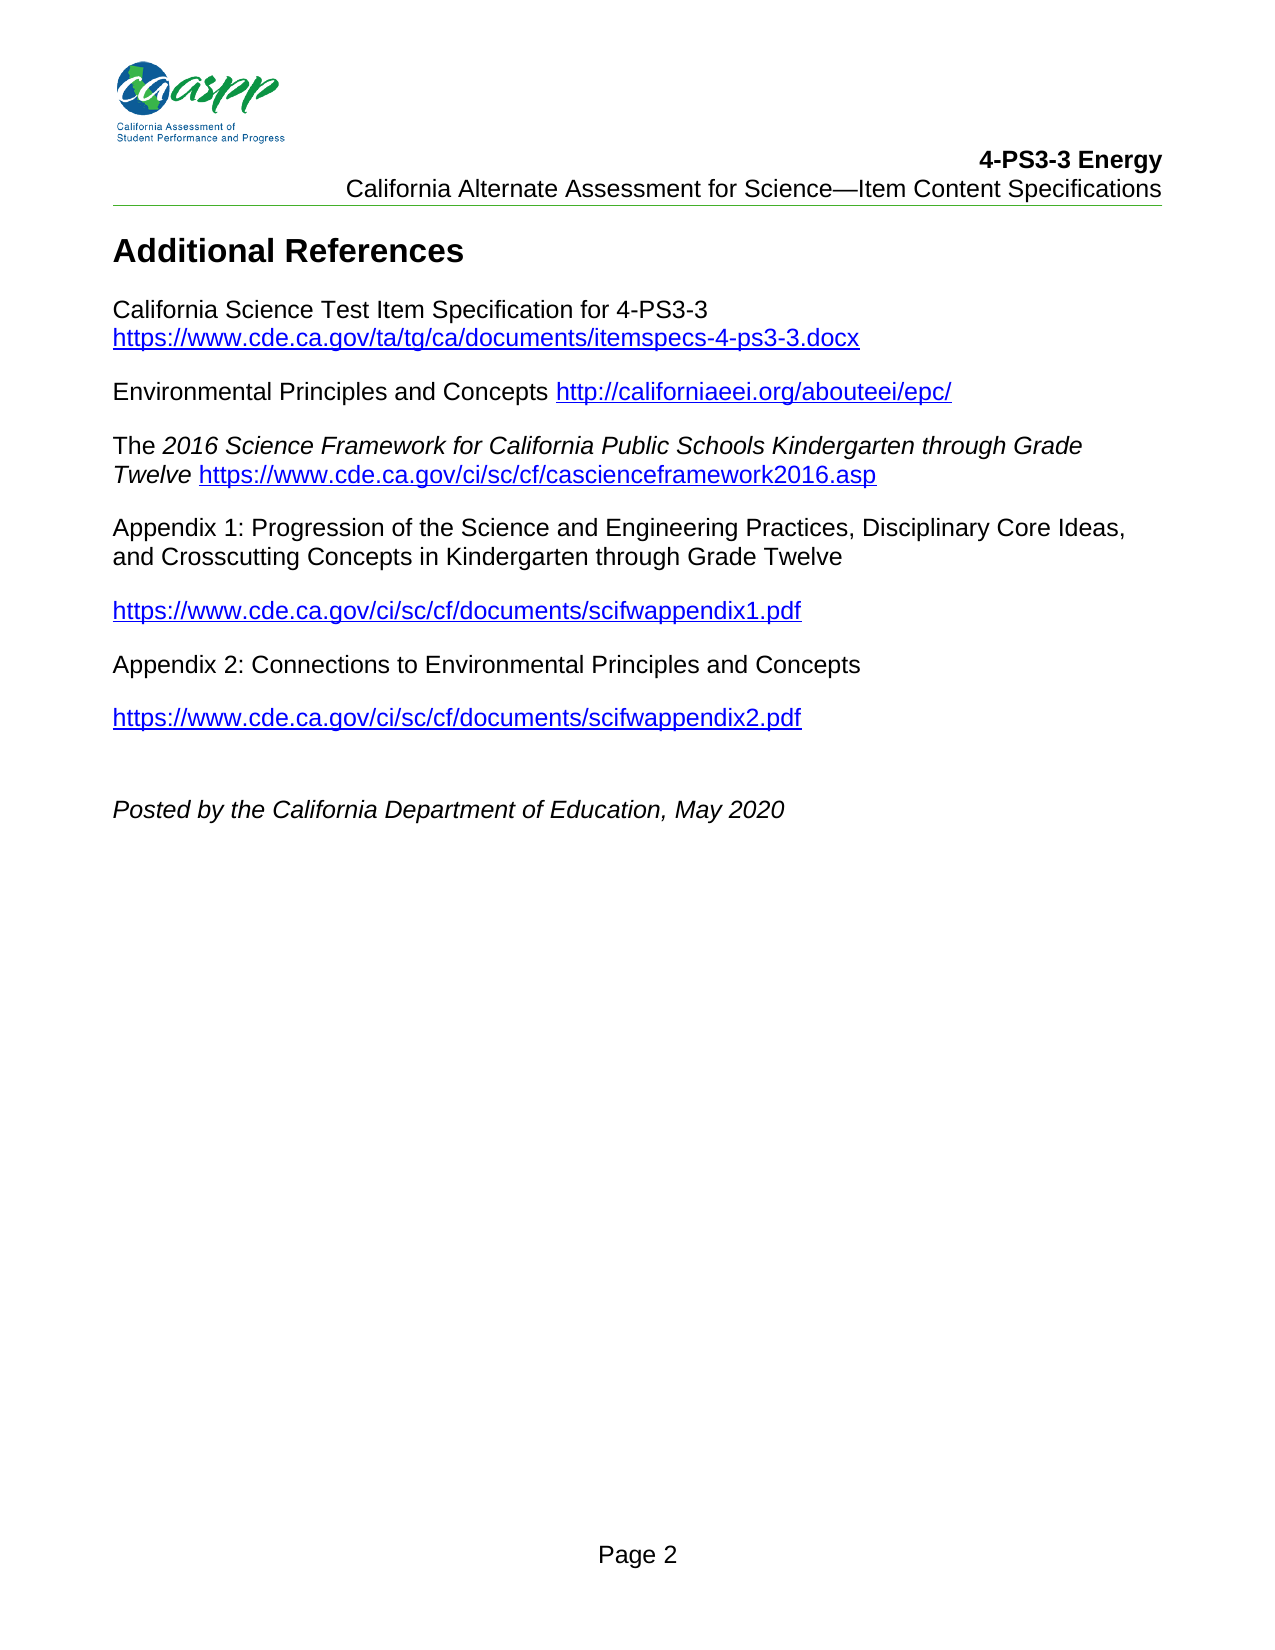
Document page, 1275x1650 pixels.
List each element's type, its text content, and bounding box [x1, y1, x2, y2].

subtitle Additional References [112, 231, 1162, 269]
text California Science Test Item Specification for 4-PS3-3 [112, 294, 1162, 323]
text Environmental Principles and Concepts http://californiaeei.org/abouteei/epc/ [112, 377, 1162, 406]
text The 2016 Science Framework for California Public Schools Kindergarten through Grade Twelve https://www.cde.ca.gov/ci/sc/cf/cascienceframework2016.asp [112, 431, 1162, 488]
text https://www.cde.ca.gov/ta/tg/ca/documents/itemspecs-4-ps3-3.docx [112, 323, 1162, 352]
text https://www.cde.ca.gov/ci/sc/cf/documents/scifwappendix1.pdf [112, 596, 1162, 624]
text Appendix 2: Connections to Environmental Principles and Concepts [112, 649, 1162, 678]
picture [112, 60, 287, 146]
text Appendix 1: Progression of the Science and Engineering Practices, Disciplinary Core Ideas, and Crosscutting Concepts in Kindergarten through Grade Twelve [112, 513, 1162, 571]
text Posted by the California Department of Education, May 2020 [112, 794, 1162, 823]
text https://www.cde.ca.gov/ci/sc/cf/documents/scifwappendix2.pdf [112, 703, 1162, 732]
